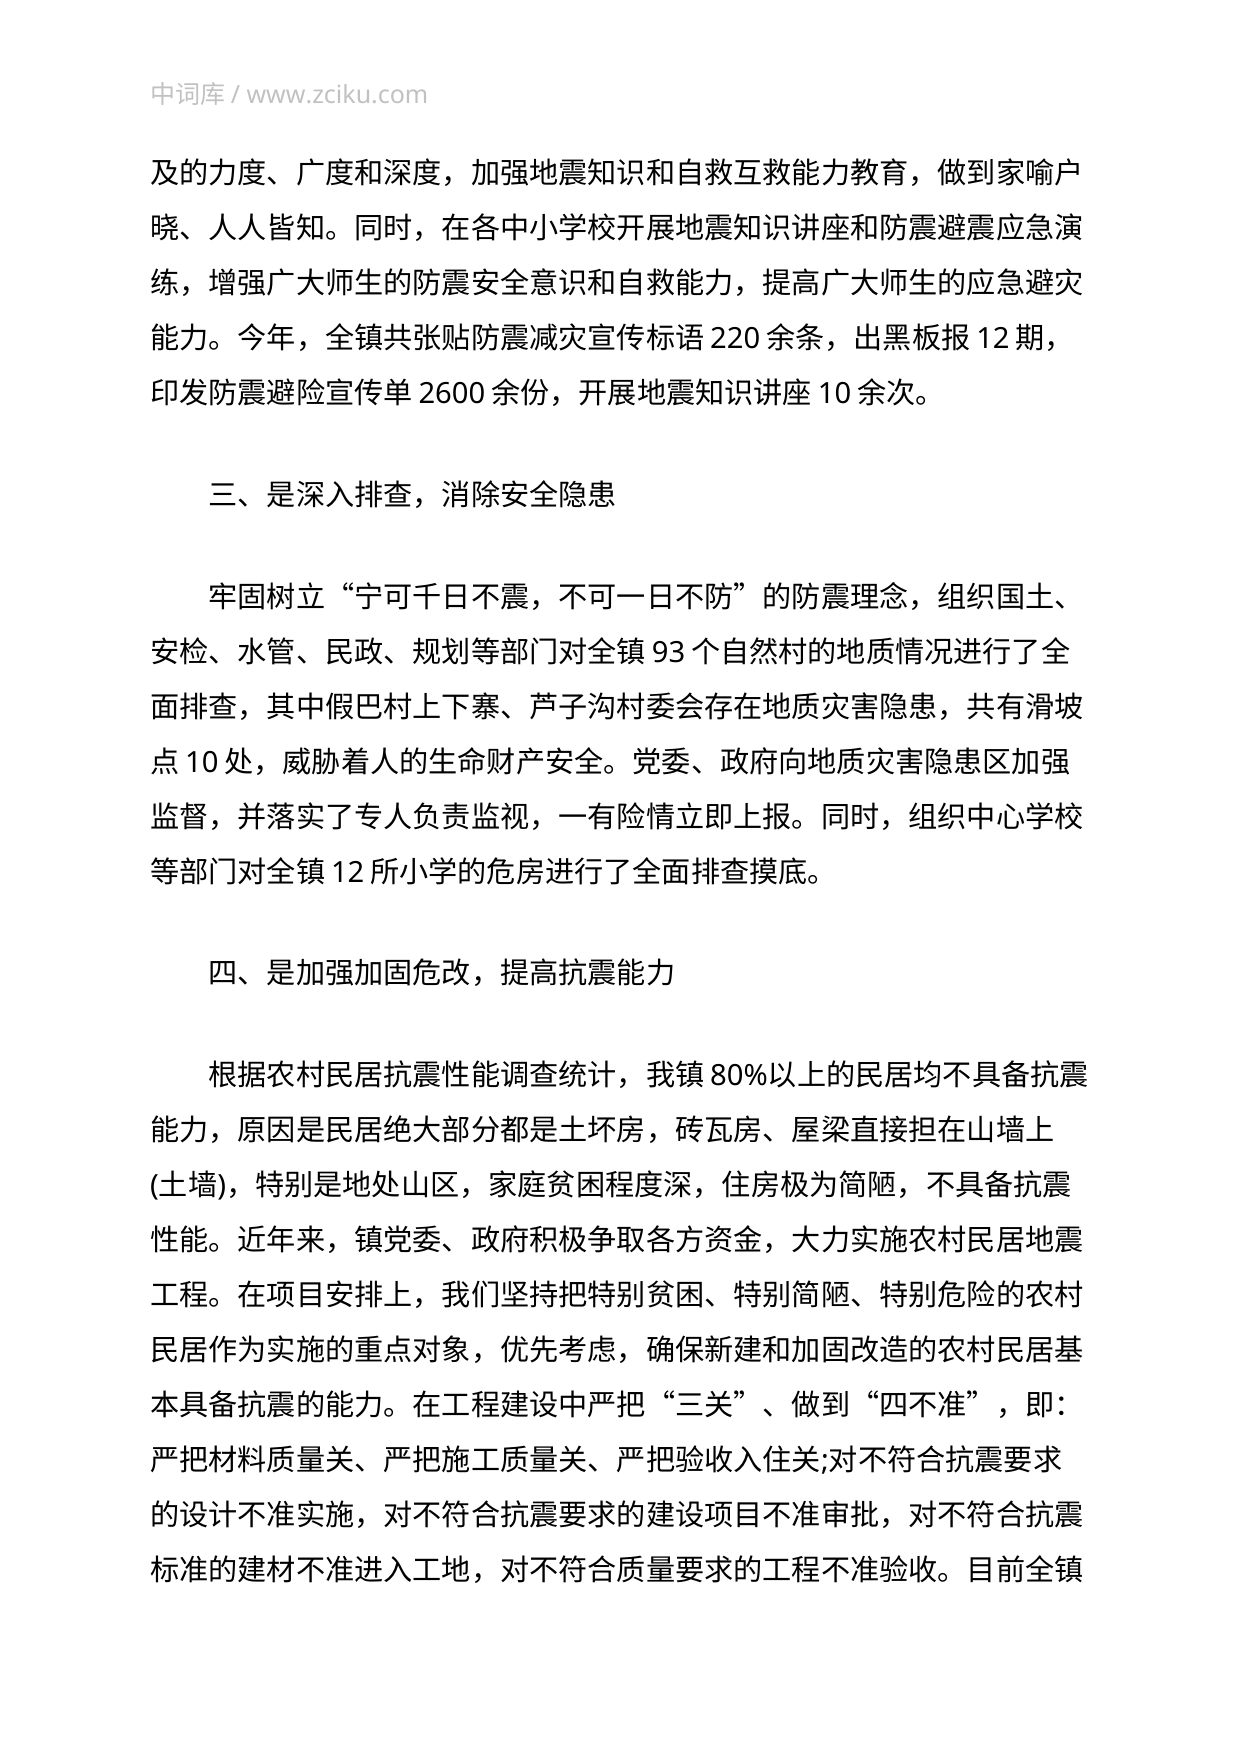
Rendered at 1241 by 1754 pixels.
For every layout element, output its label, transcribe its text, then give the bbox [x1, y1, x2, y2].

text 三、是深入排查，消除安全隐患 [150, 472, 1090, 514]
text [150, 1052, 1090, 1588]
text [150, 150, 1090, 412]
text 四、是加强加固危改，提高抗震能力 [150, 950, 1090, 992]
text 牢固树立“宁可千日不震，不可一日不防”的防震理念，组织国土、安检、水管、民政、规划等部门对全镇93个自然村的地质情况进行了全面排查，其中假巴村上下寨、芦子沟村委会存在地质灾害隐患，共有滑坡点10处，威胁着人的生命财产安全。党委、政府向地质灾害隐患区加强监督，并落实了专人负责监视，一有险情立即上报。同时，组织中心学校等部门对全镇12所小学的危房进行了全面排查摸底。 [150, 573, 1090, 891]
